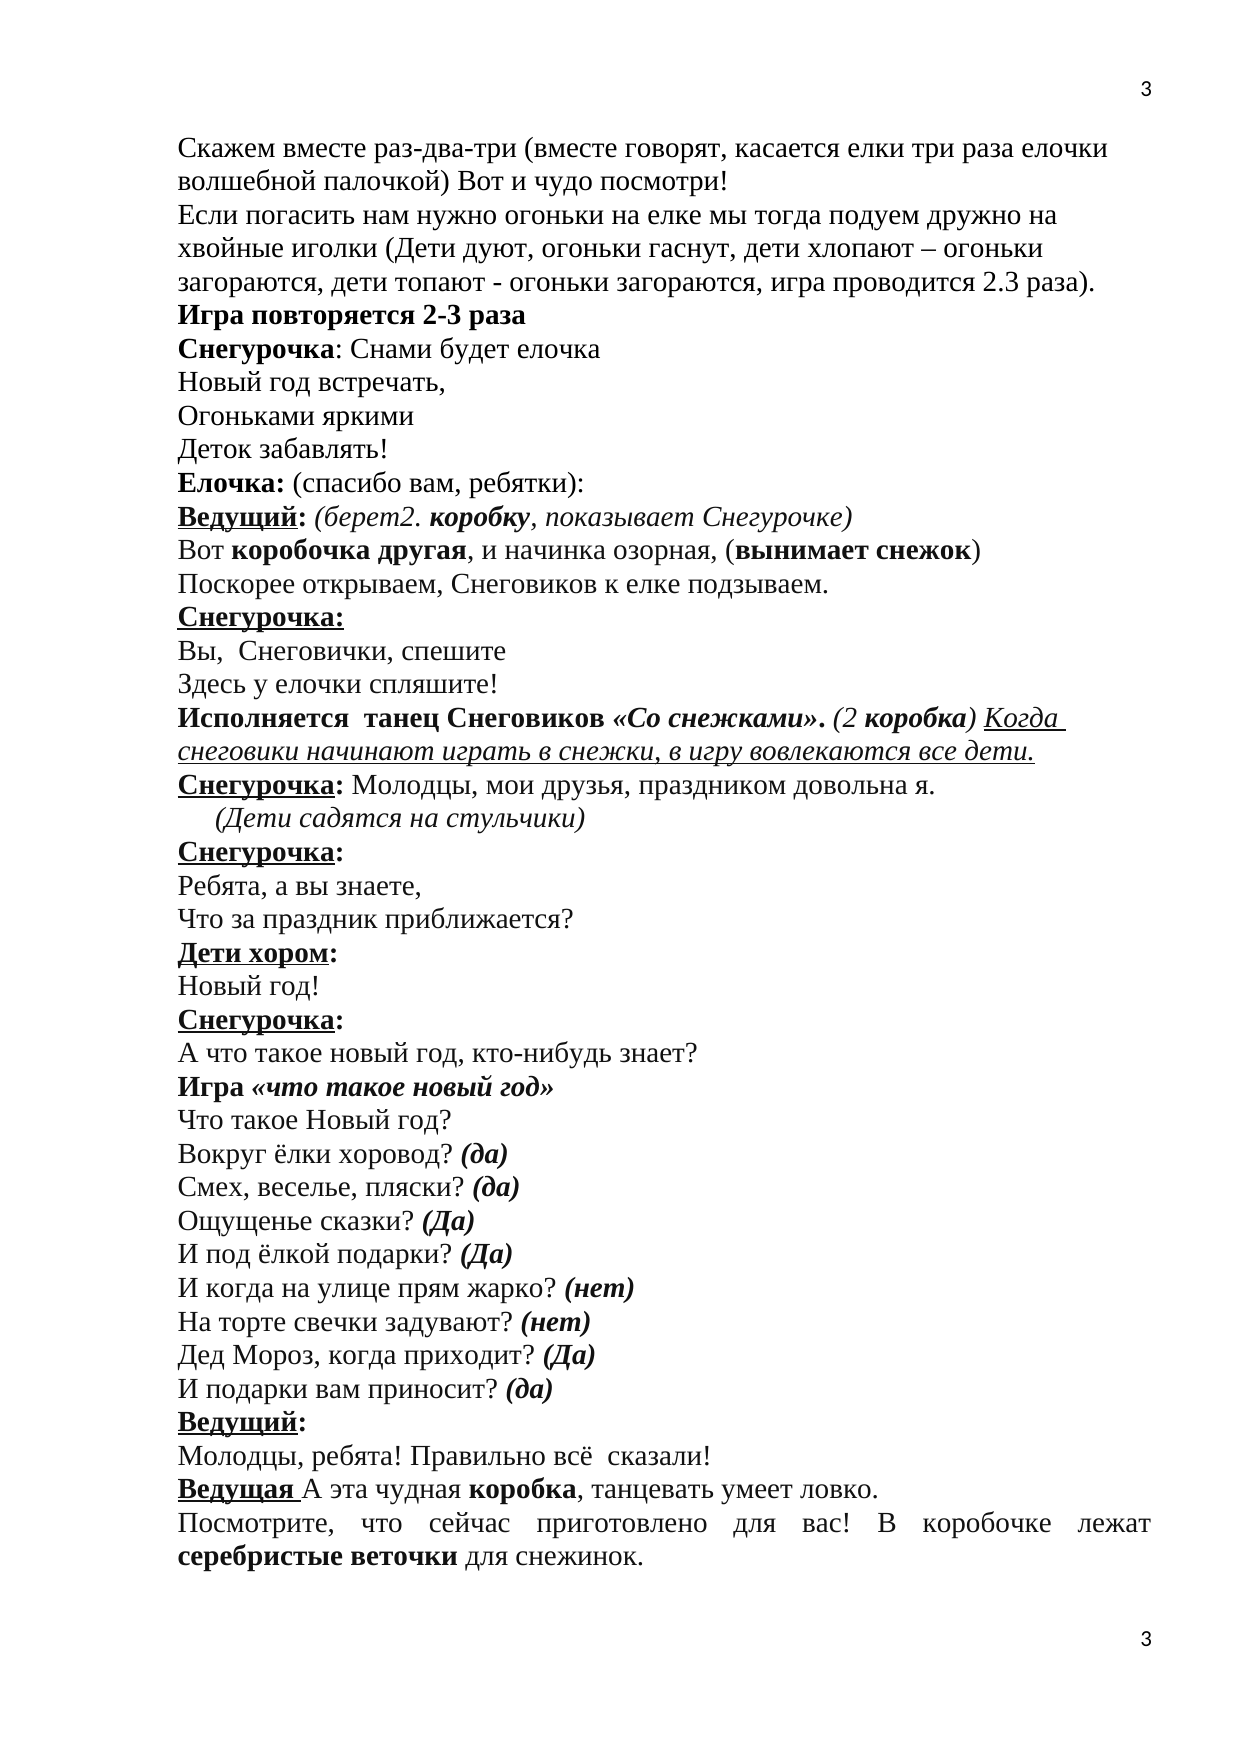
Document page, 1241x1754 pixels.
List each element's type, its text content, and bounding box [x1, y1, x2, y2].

text Смех, веселье, пляски? (да) [177, 1169, 1152, 1203]
text Снегурочка: [177, 599, 1152, 633]
text Дед Мороз, когда приходит? (Да) [177, 1337, 1152, 1371]
text Снегурочка: [177, 834, 1152, 868]
text И подарки вам приносит? (да) [177, 1371, 1152, 1404]
text Посмотрите, что сейчас приготовлено для вас! В коробочке лежат серебристые веточки для снежинок. [177, 1505, 1152, 1572]
text Снегурочка: Снами будет елочка [177, 331, 1152, 364]
text Ощущенье сказки? (Да) [177, 1203, 1152, 1237]
text Игра «что такое новый год» [177, 1069, 1152, 1102]
text Что за праздник приближается? [177, 901, 1152, 935]
text Вот коробочка другая, и начинка озорная, (вынимает снежок) [177, 532, 1152, 566]
text Ведущая А эта чудная коробка, танцевать умеет ловко. [177, 1471, 1152, 1505]
text Дети хором: [177, 935, 1152, 968]
text Снегурочка: Молодцы, мои друзья, праздником довольна я. [177, 767, 1152, 801]
text Исполняется танец Снеговиков «Со снежками». (2 коробка) Когда снеговики начинают играть в снежки, в игру вовлекаются все дети. [177, 700, 1152, 767]
text Что такое Новый год? [177, 1102, 1152, 1136]
text И под ёлкой подарки? (Да) [177, 1237, 1152, 1270]
text На торте свечки задувают? (нет) [177, 1304, 1152, 1337]
text Новый год встречать, [177, 364, 1152, 398]
text Вокруг ёлки хоровод? (да) [177, 1136, 1152, 1169]
text Елочка: (спасибо вам, ребятки): [177, 465, 1152, 499]
text Ребята, а вы знаете, [177, 868, 1152, 901]
text Деток забавлять! [177, 432, 1152, 465]
text Ведущий: (берет2. коробку, показывает Снегурочке) [177, 499, 1152, 532]
text А что такое новый год, кто-нибудь знает? [177, 1035, 1152, 1069]
text (Дети садятся на стульчики) [177, 801, 1152, 834]
text Молодцы, ребята! Правильно всё сказали! [177, 1438, 1152, 1471]
text Скажем вместе раз-два-три (вместе говорят, касается елки три раза елочки волшебной палочкой) Вот и чудо посмотри! [177, 130, 1152, 197]
text Поскорее открываем, Снеговиков к елке подзываем. [177, 566, 1152, 599]
text Ведущий: [177, 1404, 1152, 1438]
text Вы, Снеговички, спешите [177, 633, 1152, 666]
text Новый год! [177, 968, 1152, 1002]
text Снегурочка: [177, 1002, 1152, 1035]
text Здесь у елочки спляшите! [177, 666, 1152, 700]
text И когда на улице прям жарко? (нет) [177, 1270, 1152, 1304]
text Огоньками яркими [177, 398, 1152, 432]
text Если погасить нам нужно огоньки на елке мы тогда подуем дружно на хвойные иголки (Дети дуют, огоньки гаснут, дети хлопают – огоньки загораются, дети топают - огоньки загораются, игра проводится 2.3 раза). Игра повторяется 2-3 раза [177, 197, 1152, 331]
